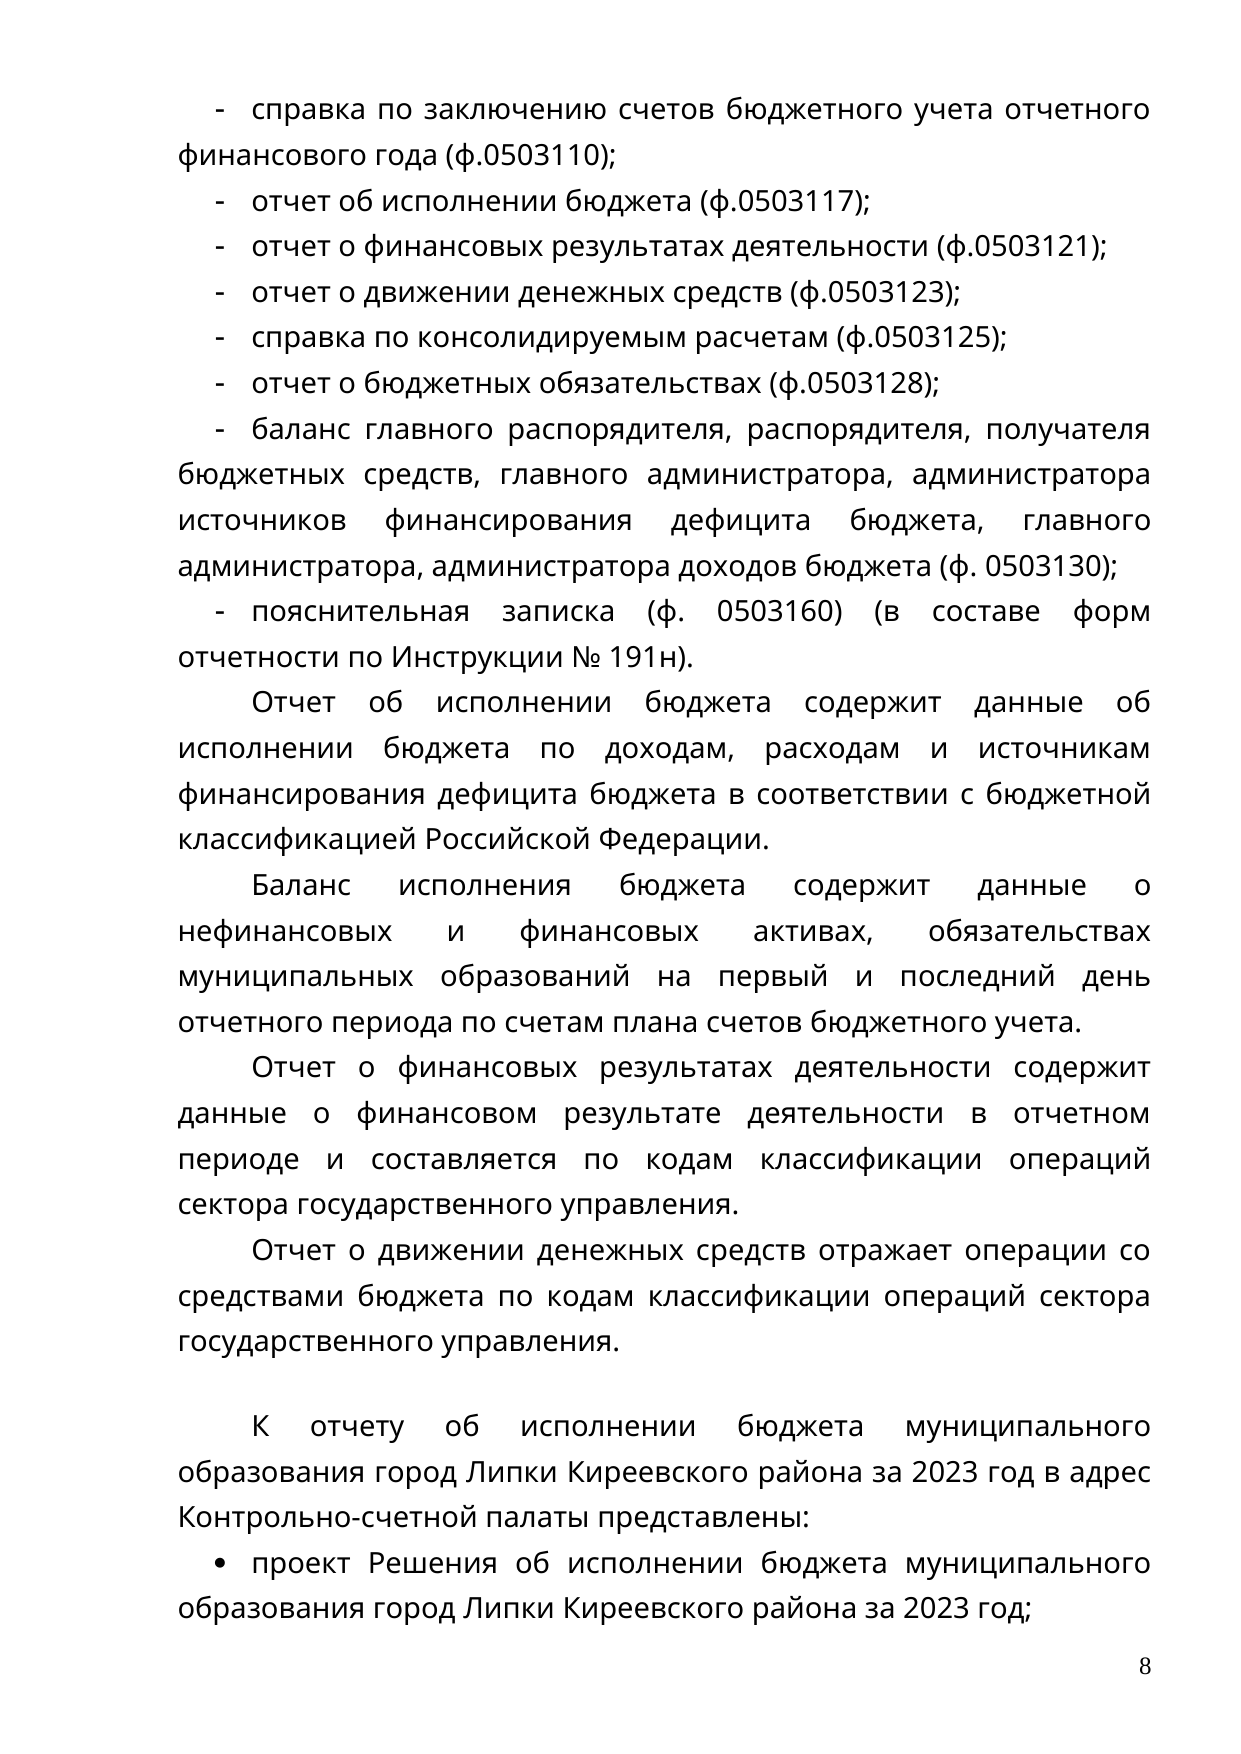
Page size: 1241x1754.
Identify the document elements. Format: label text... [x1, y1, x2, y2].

list отчет о бюджетных обязательствах (ф.0503128); [177, 362, 1152, 402]
list Отчет об исполнении бюджета содержит данные об исполнении бюджета по доходам, расходам и источникам финансирования дефицита бюджета в соответствии с бюджетной классификацией Российской Федерации. [177, 682, 1152, 858]
list Отчет о движении денежных средств отражает операции со средствами бюджета по кодам классификации операций сектора государственного управления. [177, 1229, 1152, 1360]
list баланс главного распорядителя, распорядителя, получателя бюджетных средств, главного администратора, администратора источников финансирования дефицита бюджета, главного администратора, администратора доходов бюджета (ф. 0503130); [177, 408, 1152, 584]
list справка по консолидируемым расчетам (ф.0503125); [177, 317, 1152, 356]
list справка по заключению счетов бюджетного учета отчетного финансового года (ф.0503110); [177, 89, 1152, 174]
list Баланс исполнения бюджета содержит данные о нефинансовых и финансовых активах, обязательствах муниципальных образований на первый и последний день отчетного периода по счетам плана счетов бюджетного учета. [177, 864, 1152, 1041]
list пояснительная записка (ф. 0503160) (в составе форм отчетности по Инструкции № 191н). [177, 591, 1152, 676]
list Отчет о финансовых результатах деятельности содержит данные о финансовом результате деятельности в отчетном периоде и составляется по кодам классификации операций сектора государственного управления. [177, 1047, 1152, 1223]
list отчет об исполнении бюджета (ф.0503117); [177, 180, 1152, 219]
list отчет о финансовых результатах деятельности (ф.0503121); [177, 226, 1152, 265]
list отчет о движении денежных средств (ф.0503123); [177, 271, 1152, 311]
text К отчету об исполнении бюджета муниципального образования город Липки Киреевского района за 2023 год в адрес Контрольно-счетной палаты представлены: [177, 1405, 1152, 1536]
list проект Решения об исполнении бюджета муниципального образования город Липки Киреевского района за 2023 год; [177, 1542, 1152, 1627]
